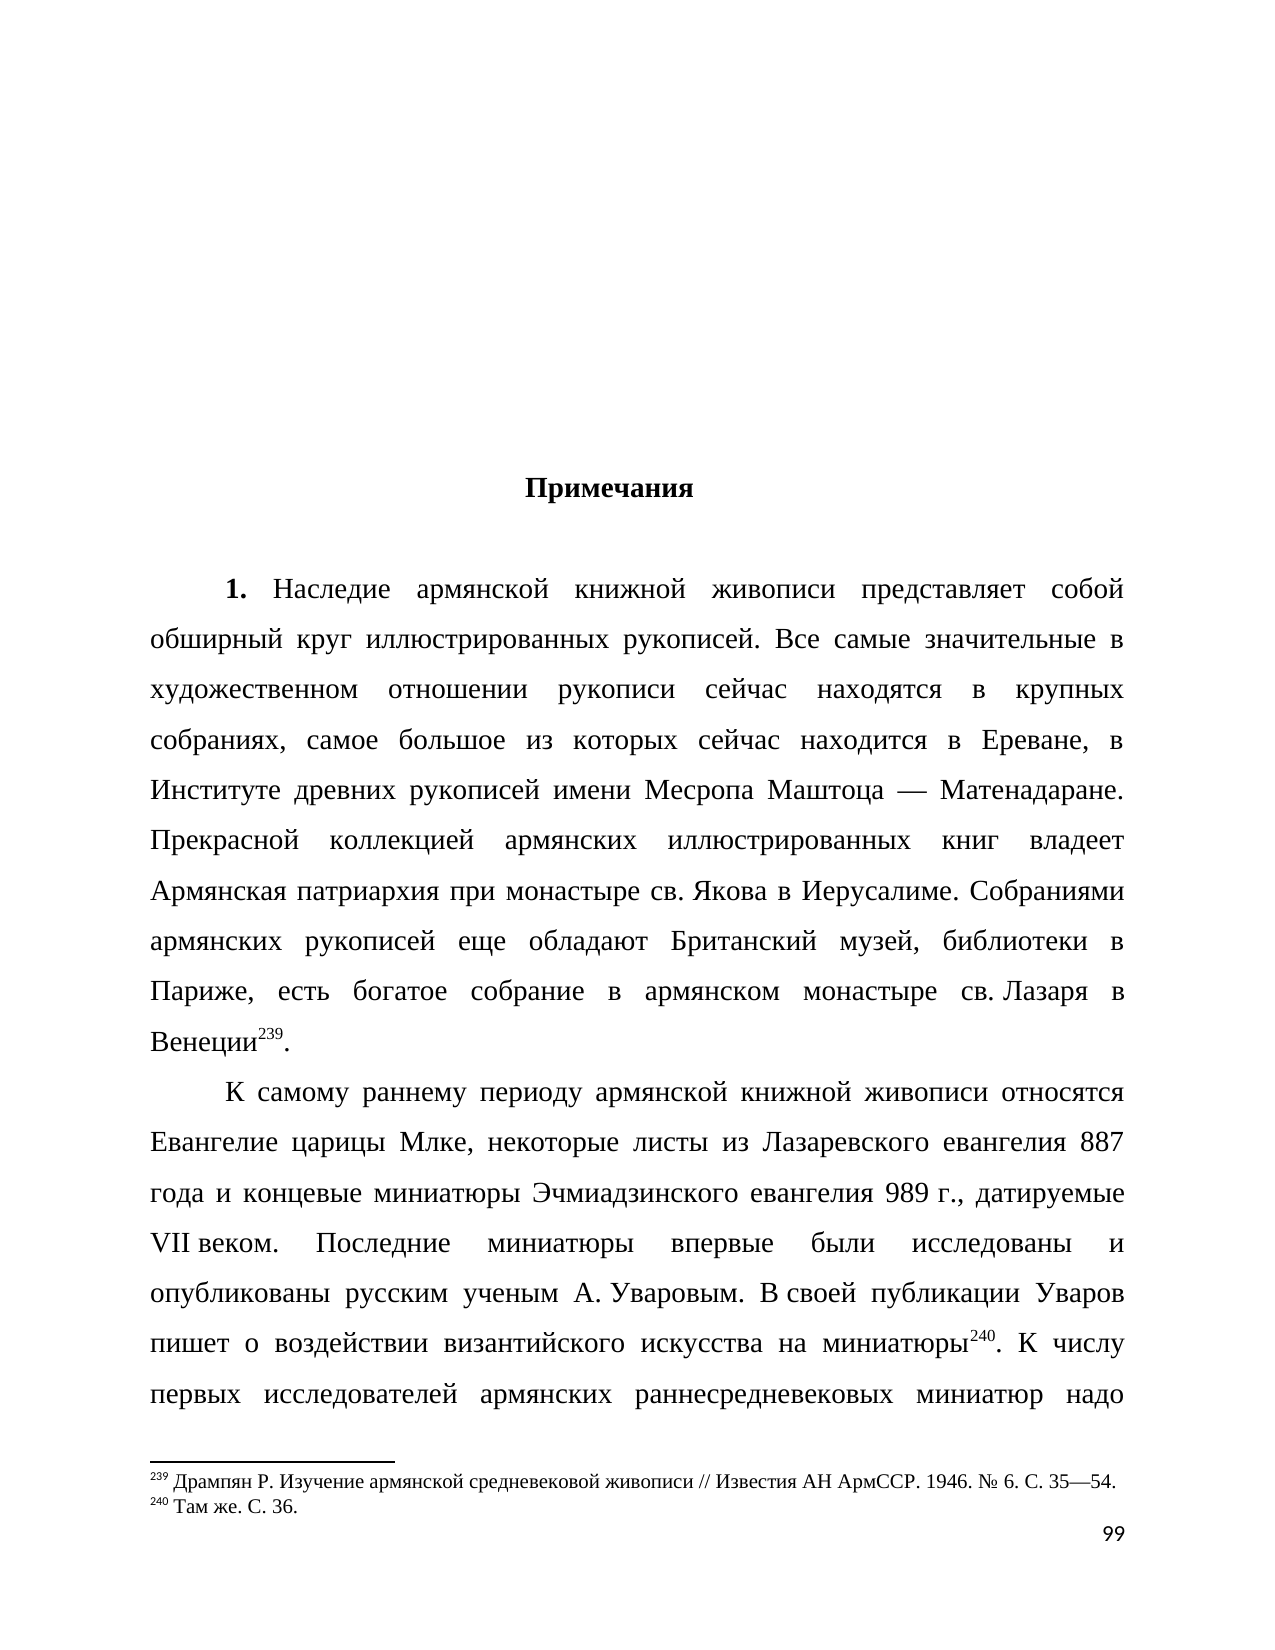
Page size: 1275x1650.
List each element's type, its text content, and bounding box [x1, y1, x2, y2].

text Примечания [450, 470, 1125, 504]
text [150, 1074, 1125, 1409]
text 1. Наследие армянской книжной живописи представляет собой обширный круг иллюстрированных рукописей. Все самые значительные в художественном отношении рукописи сейчас находятся в крупных собраниях, самое большое из которых сейчас находится в Ереване, в Институте древних рукописей имени Месропа Маштоца — Матенадаране. Прекрасной коллекцией армянских иллюстрированных книг владеет Армянская патриархия при монастыре св. Якова в Иерусалиме. Собраниями армянских рукописей еще обладают Британский музей, библиотеки в Париже, есть богатое собрание в армянском монастыре св. Лазаря в Венеции. [150, 571, 1125, 1057]
